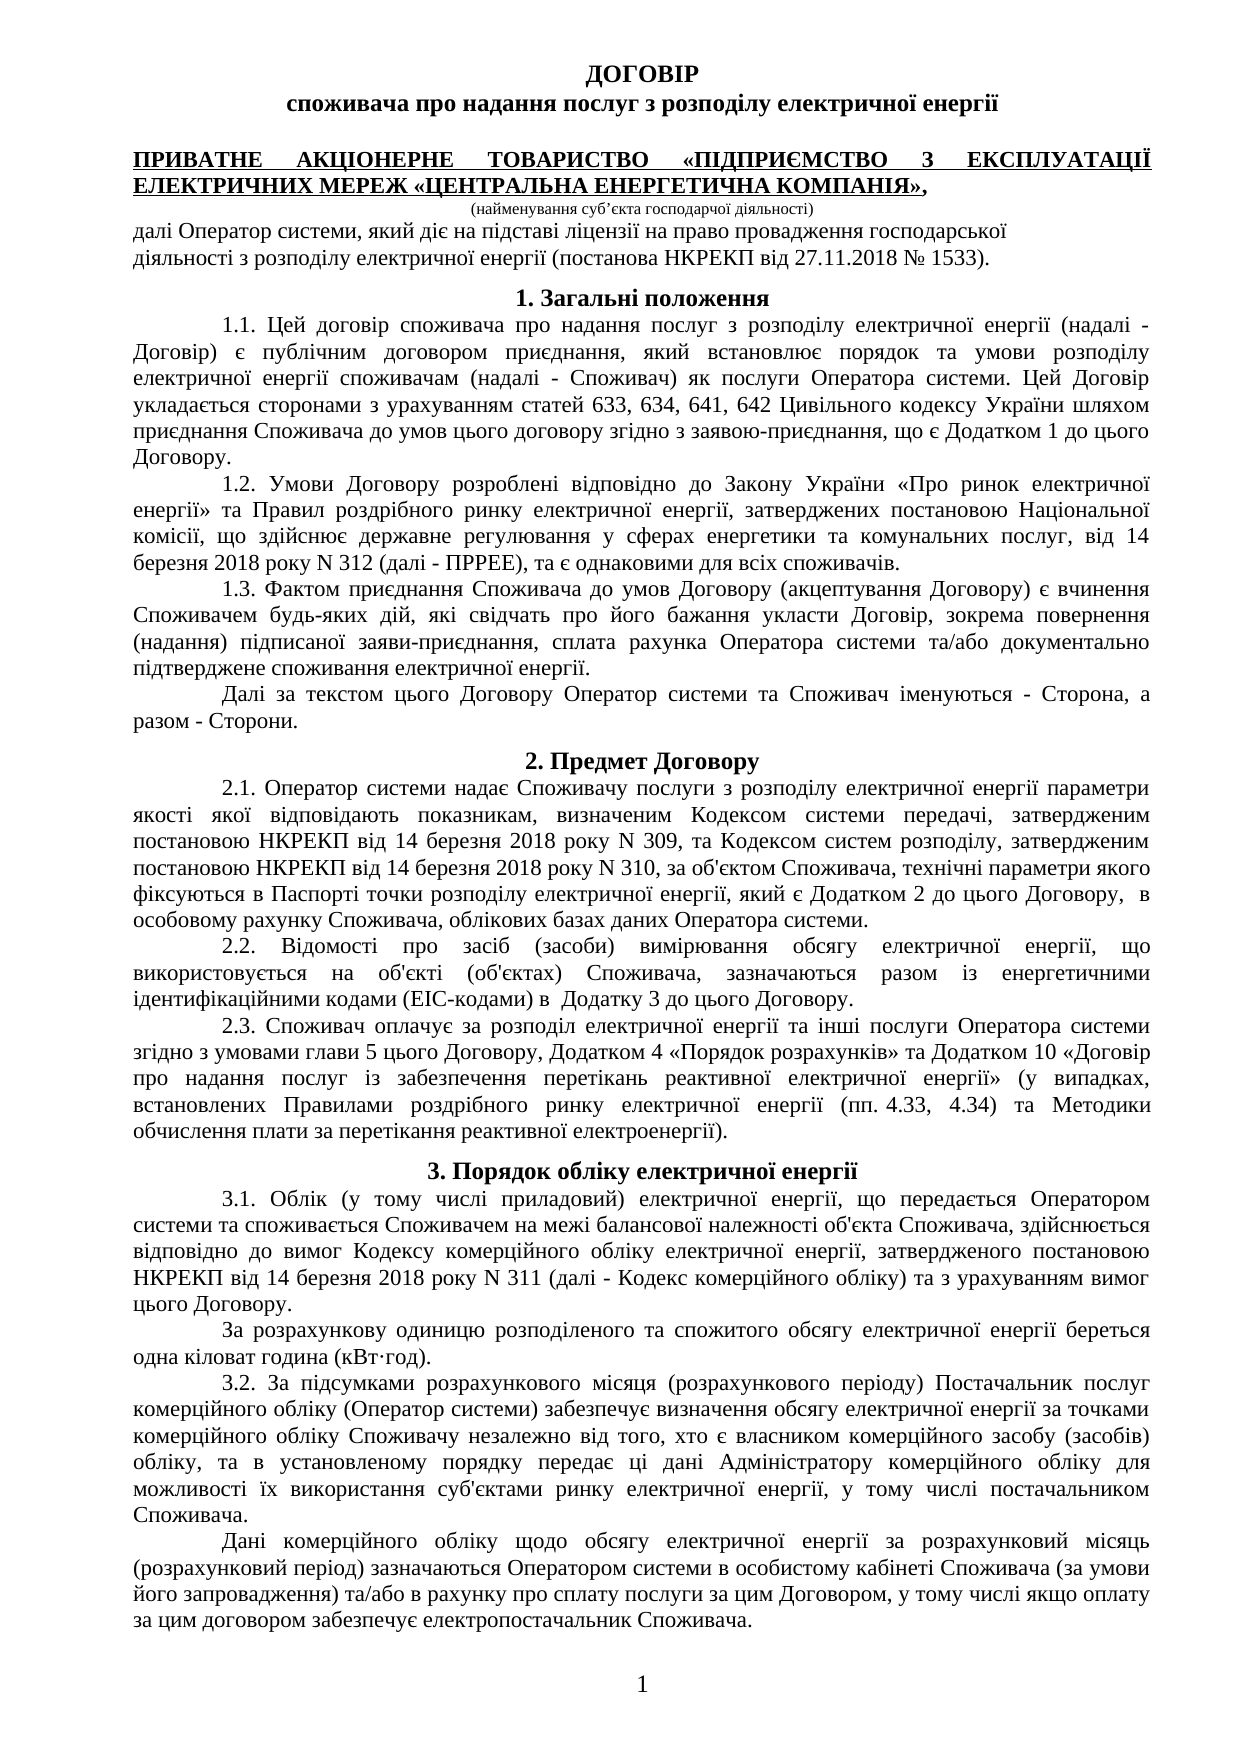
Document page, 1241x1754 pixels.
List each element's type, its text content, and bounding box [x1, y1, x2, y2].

text 2.3. Споживач оплачує за розподіл електричної енергії та інші послуги Оператора системи згідно з умовами глави 5 цього Договору, Додатком 4 «Порядок розрахунків» та Додатком 10 «Договір про надання послуг із забезпечення перетікань реактивної електричної енергії» (у випадках, встановлених Правилами роздрібного ринку електричної енергії (пп. 4.33, 4.34) та Методики обчислення плати за перетікання реактивної електроенергії). [133, 1012, 1152, 1143]
text (найменування суб’єкта господарчої діяльності) [133, 198, 1152, 218]
text 1.1. Цей договір споживача про надання послуг з розподілу електричної енергії (надалі - Договір) є публічним договором приєднання, який встановлює порядок та умови розподілу електричної енергії споживачам (надалі - Споживач) як послуги Оператора системи. Цей Договір укладається сторонами з урахуванням статей 633, 634, 641, 642 Цивільного кодексу України шляхом приєднання Споживача до умов цього договору згідно з заявою-приєднання, що є Додатком 1 до цього Договору. [133, 312, 1152, 470]
text 1. Загальні положення [133, 283, 1152, 312]
text 2.1. Оператор системи надає Споживачу послуги з розподілу електричної енергії параметри якості якої відповідають показникам, визначеним Кодексом системи передачі, затвердженим постановою НКРЕКП від 14 березня 2018 року N 309, та Кодексом систем розподілу, затвердженим постановою НКРЕКП від 14 березня 2018 року N 310, за об'єктом Споживача, технічні параметри якого фіксуються в Паспорті точки розподілу електричної енергії, який є Додатком 2 до цього Договору, в особовому рахунку Споживача, облікових базах даних Оператора системи. [133, 774, 1152, 933]
text 3.2. За підсумками розрахункового місяця (розрахункового періоду) Постачальник послуг комерційного обліку (Оператор системи) забезпечує визначення обсягу електричної енергії за точками комерційного обліку Споживачу незалежно від того, хто є власником комерційного засобу (засобів) обліку, та в установленому порядку передає ці дані Адміністратору комерційного обліку для можливості їх використання суб'єктами ринку електричної енергії, у тому числі постачальником Споживача. [133, 1369, 1152, 1527]
subtitle 3. Порядок обліку електричної енергії [133, 1156, 1152, 1185]
text ПРИВАТНЕ АКЦІОНЕРНЕ ТОВАРИСТВО «ПІДПРИЄМСТВО З ЕКСПЛУАТАЦІЇ ЕЛЕКТРИЧНИХ МЕРЕЖ «ЦЕНТРАЛЬНА ЕНЕРГЕТИЧНА КОМПАНІЯ», [133, 170, 1152, 198]
text далі Оператор системи, який діє на підставі ліцензії на право провадження господарської [133, 218, 1152, 244]
text 1.2. Умови Договору розроблені відповідно до Закону України «Про ринок електричної енергії» та Правил роздрібного ринку електричної енергії, затверджених постановою Національної комісії, що здійснює державне регулювання у сферах енергетики та комунальних послуг, від 14 березня 2018 року N 312 (далі - ПРРЕЕ), та є однаковими для всіх споживачів. [133, 470, 1152, 575]
text ПРИВАТНЕ АКЦІОНЕРНЕ ТОВАРИСТВО «ПІДПРИЄМСТВО З ЕКСПЛУАТАЦІЇ ЕЛЕКТРИЧНИХ МЕРЕЖ «ЦЕНТРАЛЬНА ЕНЕРГЕТИЧНА КОМПАНІЯ», [133, 146, 1152, 169]
text Дані комерційного обліку щодо обсягу електричної енергії за розрахунковий місяць (розрахунковий період) зазначаються Оператором системи в особистому кабінеті Споживача (за умови його запровадження) та/або в рахунку про сплату послуги за цим Договором, у тому числі якщо оплату за цим договором забезпечує електропостачальник Споживача. [133, 1527, 1152, 1633]
text За розрахункову одиницю розподіленого та спожитого обсягу електричної енергії береться одна кіловат година (кВт·год). [133, 1316, 1152, 1369]
text 3.1. Облік (у тому числі приладовий) електричної енергії, що передається Оператором системи та споживається Споживачем на межі балансової належності об'єкта Споживача, здійснюється відповідно до вимог Кодексу комерційного обліку електричної енергії, затвердженого постановою НКРЕКП від 14 березня 2018 року N 311 (далі - Кодекс комерційного обліку) та з урахуванням вимог цього Договору. [133, 1185, 1152, 1316]
text 1.3. Фактом приєднання Споживача до умов Договору (акцептування Договору) є вчинення Споживачем будь-яких дій, які свідчать про його бажання укласти Договір, зокрема повернення (надання) підписаної заяви-приєднання, сплата рахунка Оператора системи та/або документально підтверджене споживання електричної енергії. [133, 575, 1152, 681]
text Далі за текстом цього Договору Оператор системи та Споживач іменуються - Сторона, а разом - Сторони. [133, 681, 1152, 733]
subtitle 2. Предмет Договору [133, 746, 1152, 774]
text діяльності з розподілу електричної енергії (постанова НКРЕКП від 27.11.2018 № 1533). [133, 244, 1152, 270]
text 2.2. Відомості про засіб (засоби) вимірювання обсягу електричної енергії, що використовується на об'єкті (об'єктах) Споживача, зазначаються разом із енергетичними ідентифікаційними кодами (ЕІС-кодами) в Додатку 3 до цього Договору. [133, 933, 1152, 1012]
subtitle ДОГОВІР споживача про надання послуг з розподілу електричної енергії [133, 59, 1152, 117]
